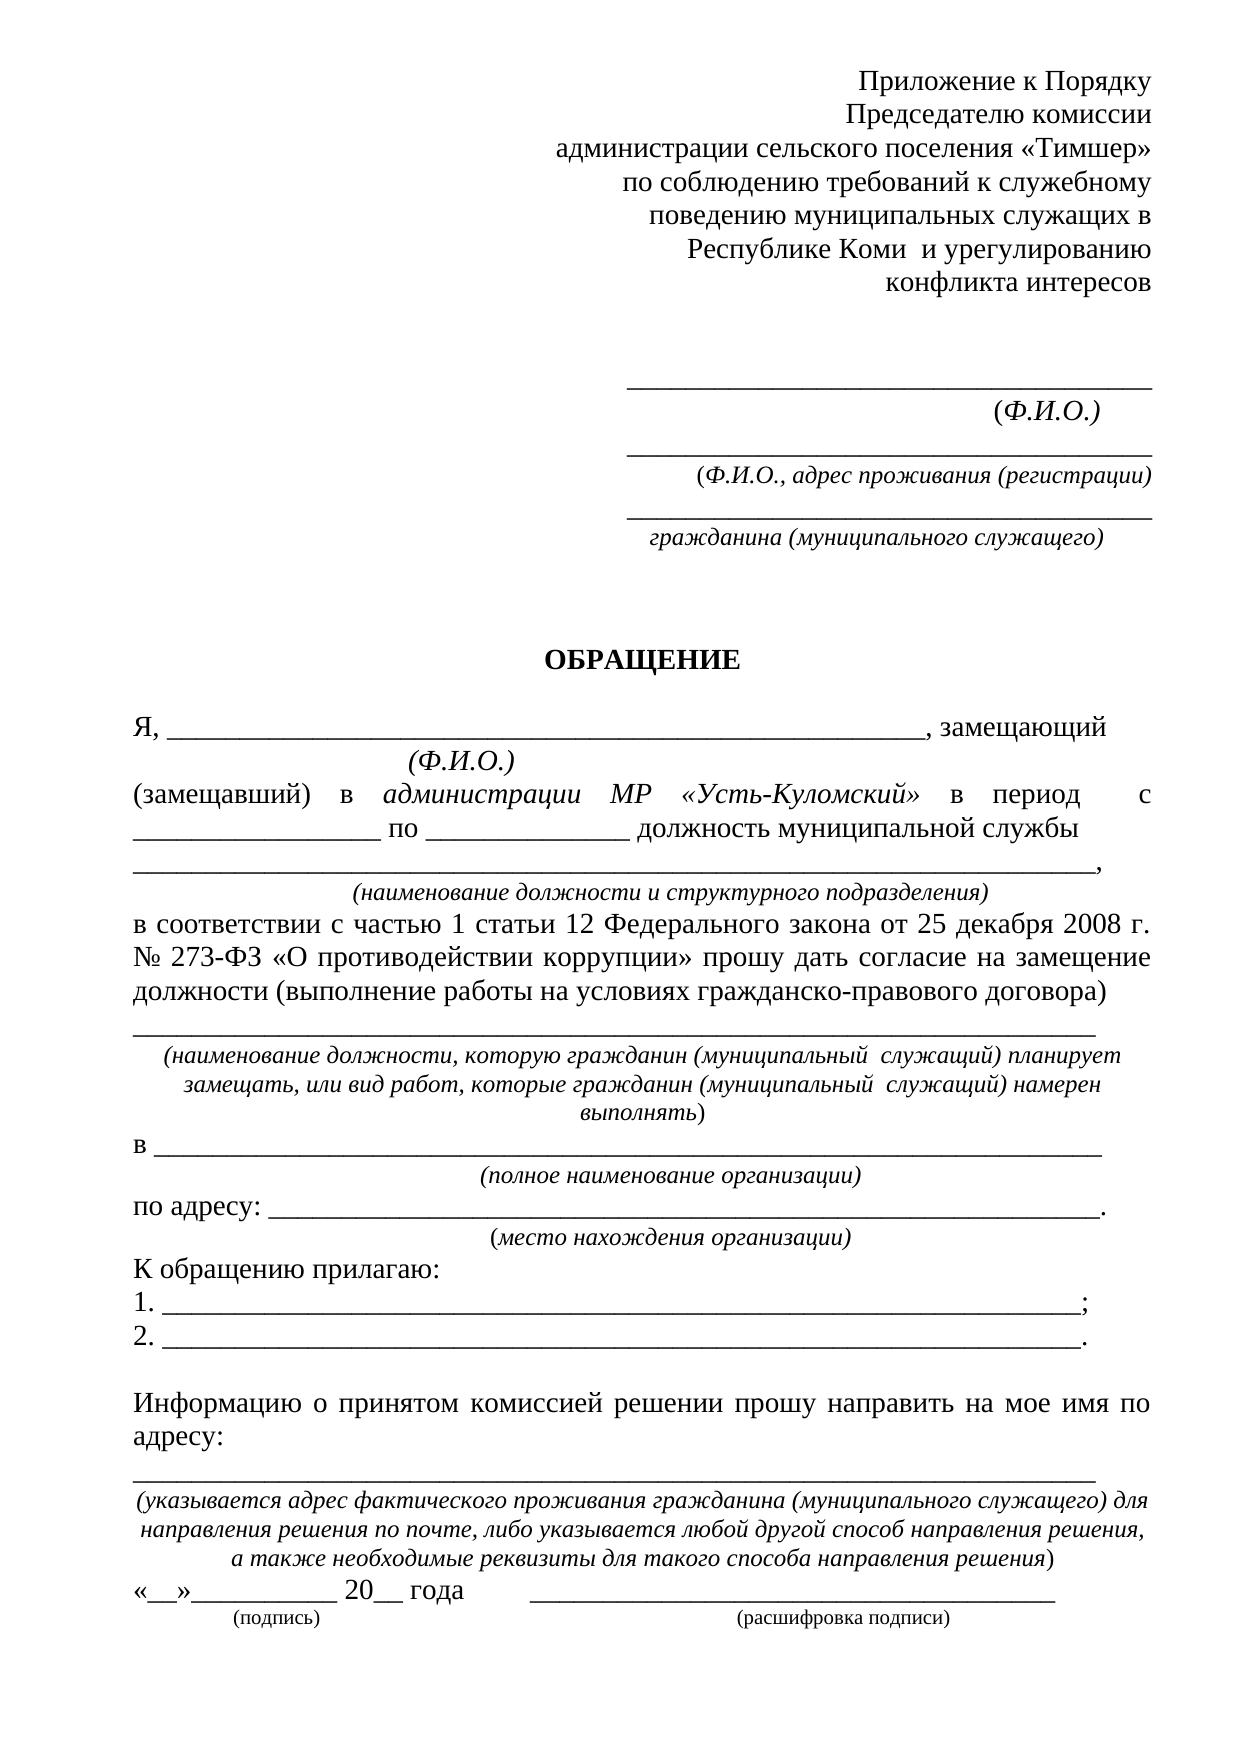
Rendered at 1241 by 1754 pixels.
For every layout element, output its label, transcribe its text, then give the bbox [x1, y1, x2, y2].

text ОБРАЩЕНИЕ [133, 642, 1152, 676]
text (место нахождения организации) [133, 1222, 1152, 1251]
text в соответствии с частью 1 статьи 12 Федерального закона от 25 декабря . № 273-ФЗ «О противодействии коррупции» прошу дать согласие на замещение должности (выполнение работы на условиях гражданско-правового договора) [133, 906, 1152, 1006]
text поведению муниципальных служащих в [133, 197, 1152, 231]
text ____________________________________ [133, 427, 1152, 460]
text конфликта интересов [133, 264, 1152, 298]
text по адресу: _________________________________________________________. [133, 1188, 1152, 1222]
text __________________________________________________________________, [133, 843, 1152, 877]
text в _________________________________________________________________ [133, 1126, 1152, 1160]
text ____________________________________ [133, 489, 1152, 522]
text Республике Коми и урегулированию [133, 231, 1152, 264]
text администрации сельского поселения «Тимшер» [133, 130, 1152, 164]
text (наименование должности и структурного подразделения) [133, 877, 1152, 906]
text Приложение к Порядку [133, 63, 1152, 97]
text (указывается адрес фактического проживания гражданина (муниципального служащего) для направления решения по почте, либо указывается любой другой способ направления решения, а также необходимые реквизиты для такого способа направления решения) [133, 1486, 1152, 1572]
text ____________________________________ [133, 359, 1152, 393]
text (полное наименование организации) [133, 1160, 1152, 1188]
text __________________________________________________________________ [133, 1452, 1152, 1486]
text «__»__________ 20__ года ____________________________________ [133, 1572, 1152, 1605]
text Информацию о принятом комиссией решении прошу направить на мое имя по адресу: [133, 1385, 1152, 1452]
text 2. _______________________________________________________________. [133, 1318, 1152, 1351]
text (Ф.И.О., адрес проживания (регистрации) [133, 460, 1152, 489]
text гражданина (муниципального служащего) [602, 522, 1152, 551]
text 1. _______________________________________________________________; [133, 1284, 1152, 1318]
text (Ф.И.О.) [133, 743, 1152, 776]
text __________________________________________________________________ [133, 1006, 1152, 1040]
text К обращению прилагаю: [133, 1251, 1152, 1284]
text (Ф.И.О.) [133, 393, 1152, 427]
text (замещавший) в администрации МР «Усть-Куломский» в период с _________________ по ______________ должность муниципальной службы [133, 776, 1152, 843]
text (подпись) (расшифровка подписи) [133, 1605, 1152, 1629]
text Председателю комиссии [133, 97, 1152, 130]
text Я, ____________________________________________________, замещающий [133, 709, 1152, 743]
text по соблюдению требований к служебному [133, 164, 1152, 197]
text (наименование должности, которую гражданин (муниципальный служащий) планирует замещать, или вид работ, которые гражданин (муниципальный служащий) намерен выполнять) [133, 1040, 1152, 1126]
